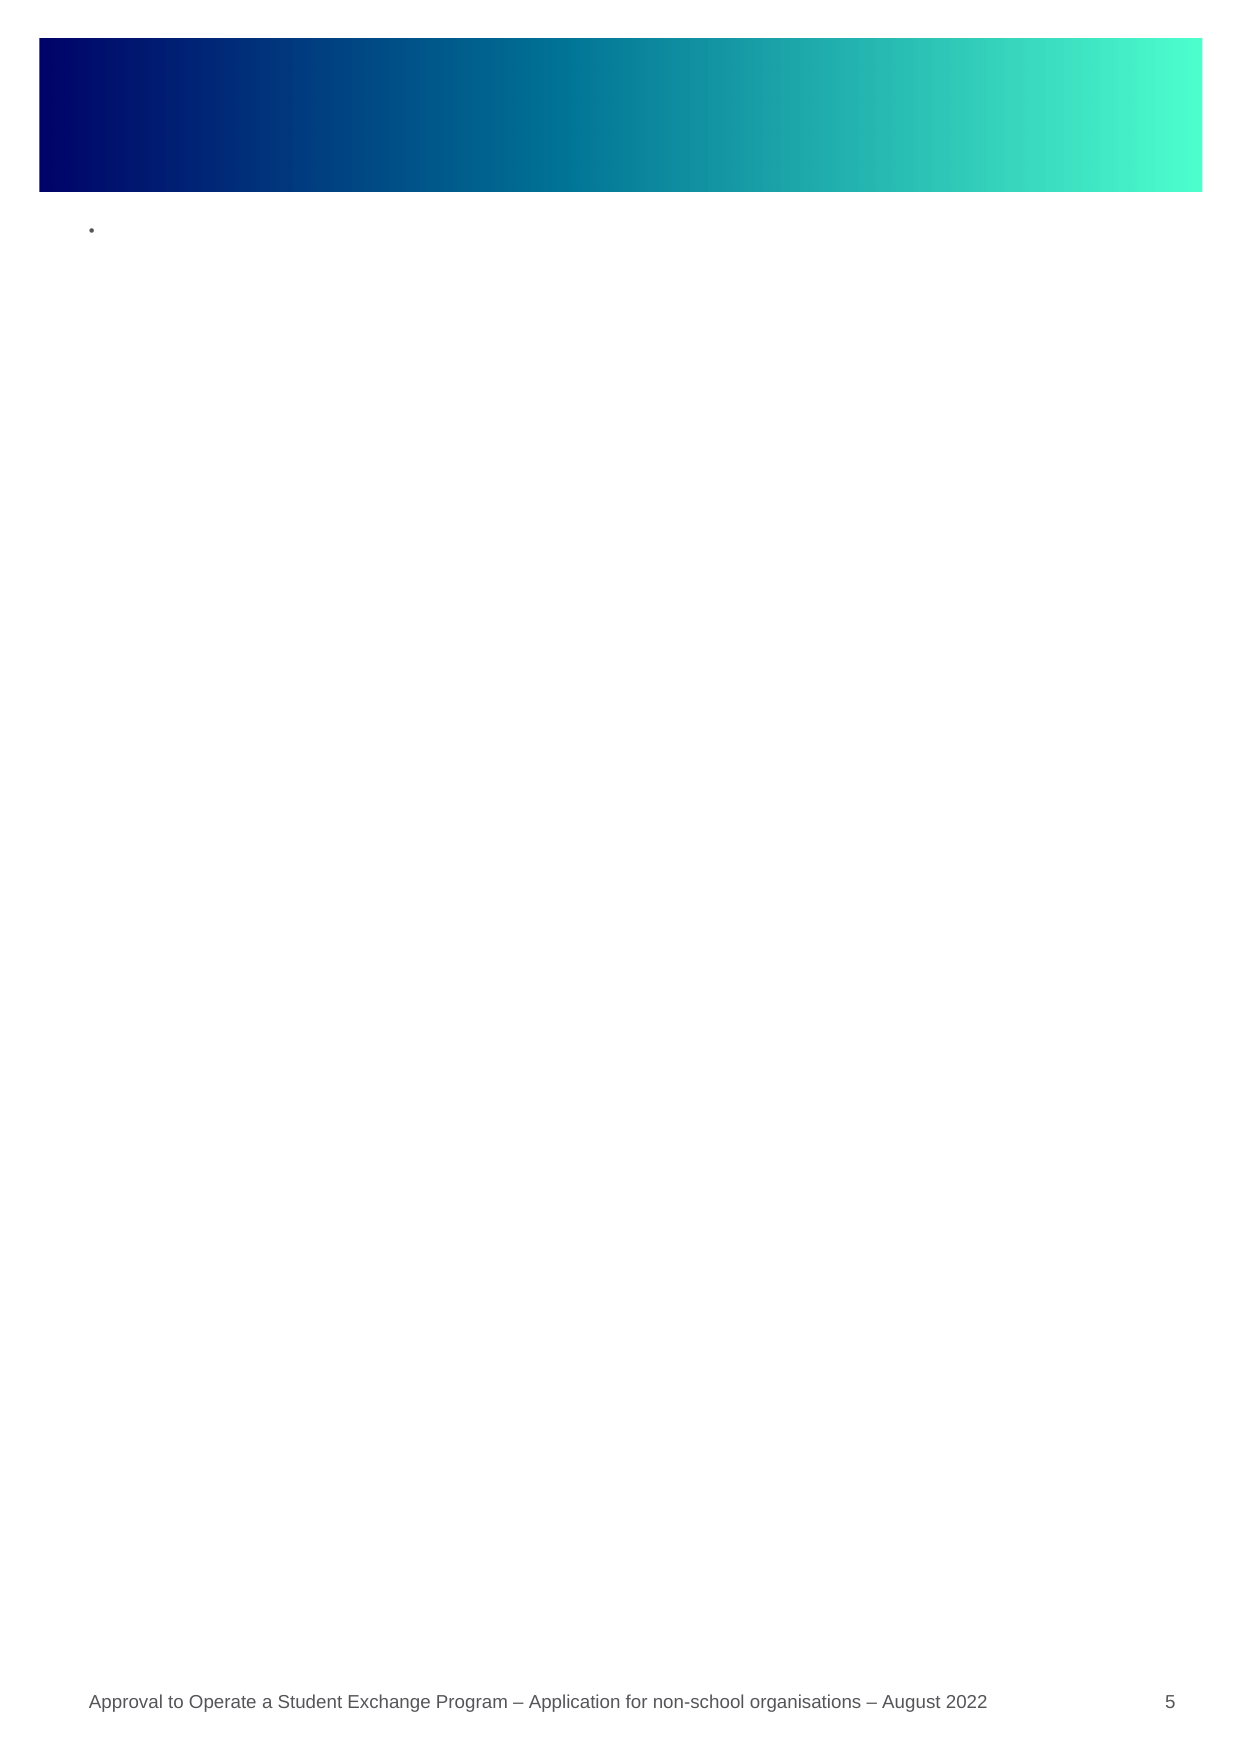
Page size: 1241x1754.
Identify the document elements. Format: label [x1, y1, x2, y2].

picture [39, 38, 452, 192]
picture [623, 38, 1203, 192]
